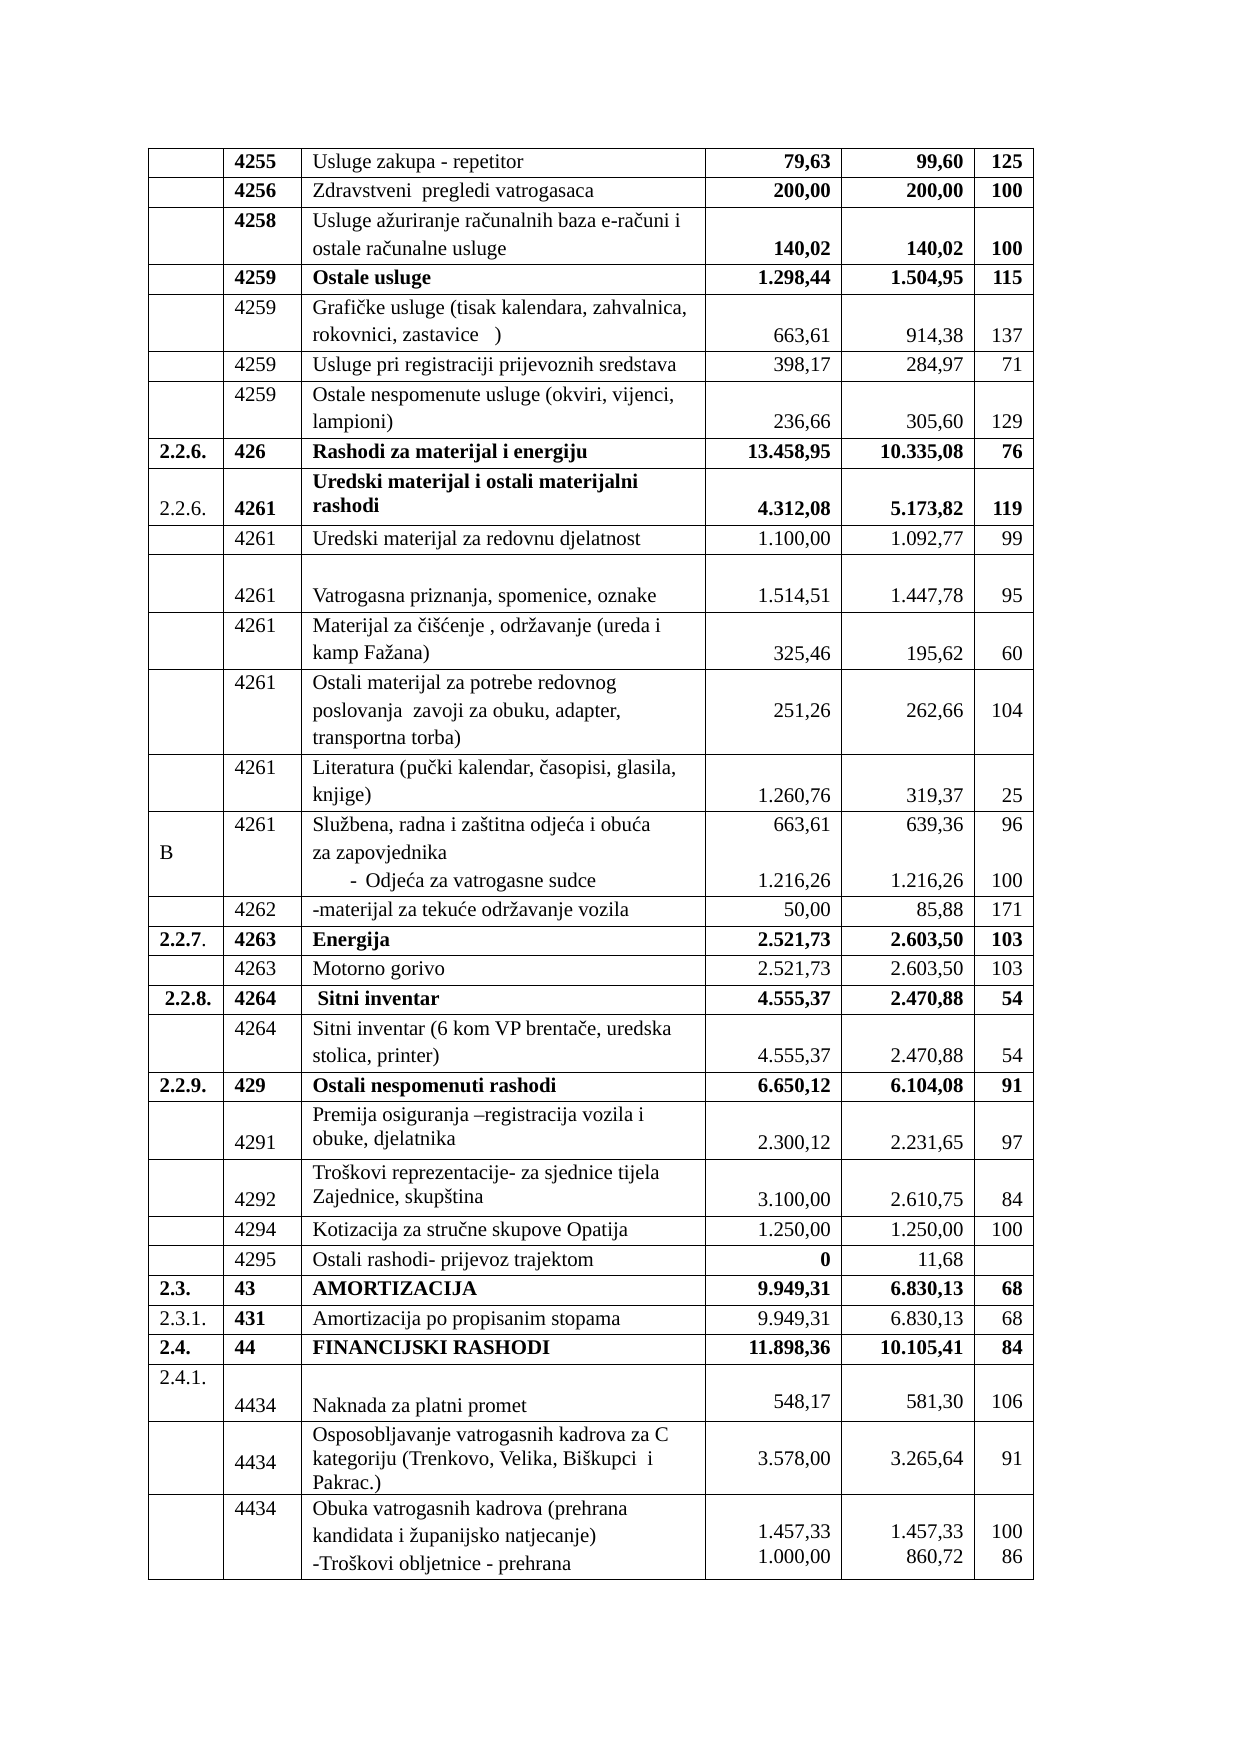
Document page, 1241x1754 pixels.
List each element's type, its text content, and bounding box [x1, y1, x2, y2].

table_cell [149, 1015, 223, 1072]
table_cell 4259 [224, 382, 301, 438]
table_cell 2.300,12 [706, 1102, 841, 1158]
table_cell Usluge ažuriranje računalnih baza e-računi i ostale računalne usluge [302, 208, 705, 264]
table_cell [149, 555, 223, 612]
table_cell 3.578,00 [706, 1422, 841, 1494]
table_cell 2.2.7. [149, 927, 223, 955]
table_cell Kotizacija za stručne skupove Opatija [302, 1217, 705, 1245]
table_cell 305,60 [842, 382, 974, 438]
table_cell 4261 [224, 812, 301, 896]
table_cell -materijal za tekuće održavanje vozila [302, 897, 705, 926]
table_cell 91 [975, 1422, 1033, 1494]
table_cell 398,17 [706, 352, 841, 381]
table_cell 71 [975, 352, 1033, 381]
table_cell 100 [975, 208, 1033, 264]
table_cell 4263 [224, 927, 301, 955]
table_cell 4261 [224, 755, 301, 811]
table_cell 2.4. [149, 1335, 223, 1364]
table_cell 4261 [224, 555, 301, 612]
table_cell 4264 [224, 986, 301, 1014]
table_cell 44 [224, 1335, 301, 1364]
table_cell 79,63 [706, 149, 841, 177]
table_cell [149, 149, 223, 177]
table_cell 2.521,73 [706, 956, 841, 985]
table_cell [149, 295, 223, 351]
table_cell 2.521,73 [706, 927, 841, 955]
table_cell 104 [975, 670, 1033, 754]
table_cell 262,66 [842, 670, 974, 754]
table_cell 426 [224, 439, 301, 467]
table_cell 548,17 [706, 1365, 841, 1421]
table_cell 4434 [224, 1422, 301, 1494]
table_cell 2.470,88 [842, 986, 974, 1014]
table_cell FINANCIJSKI RASHODI [302, 1335, 705, 1364]
table_cell 60 [975, 613, 1033, 669]
table_cell 4261 [224, 526, 301, 554]
table_cell 200,00 [842, 178, 974, 207]
table_cell Rashodi za materijal i energiju [302, 439, 705, 467]
table_cell 1.092,77 [842, 526, 974, 554]
table_cell 9.949,31 [706, 1276, 841, 1304]
table_cell 4.555,37 [706, 986, 841, 1014]
table_cell 96 100 [975, 812, 1033, 896]
table_cell 100 86 [975, 1495, 1033, 1579]
table_cell 140,02 [842, 208, 974, 264]
table_cell 10.335,08 [842, 439, 974, 467]
table_cell [975, 1246, 1033, 1275]
table_cell 4291 [224, 1102, 301, 1158]
table_cell AMORTIZACIJA [302, 1276, 705, 1304]
table_cell 4261 [224, 670, 301, 754]
table_cell Sitni inventar (6 kom VP brentače, uredska stolica, printer) [302, 1015, 705, 1072]
table_cell 1.457,33 1.000,00 [706, 1495, 841, 1579]
table_cell 11.898,36 [706, 1335, 841, 1364]
table_cell 9.949,31 [706, 1306, 841, 1334]
table_cell B [149, 812, 223, 896]
table_cell 84 [975, 1160, 1033, 1216]
table_cell 84 [975, 1335, 1033, 1364]
table_cell 2.2.8. [149, 986, 223, 1014]
table_cell 10.105,41 [842, 1335, 974, 1364]
table_cell 140,02 [706, 208, 841, 264]
table_cell [149, 755, 223, 811]
table_cell 195,62 [842, 613, 974, 669]
table_cell 2.3.1. [149, 1306, 223, 1334]
table_cell Premija osiguranja –registracija vozila i obuke, djelatnika [302, 1102, 705, 1158]
table_cell 2.3. [149, 1276, 223, 1304]
table_cell [149, 1160, 223, 1216]
table_cell 95 [975, 555, 1033, 612]
table_cell 106 [975, 1365, 1033, 1421]
table_cell Zdravstveni pregledi vatrogasaca [302, 178, 705, 207]
table_cell 4434 [224, 1365, 301, 1421]
table_cell 137 [975, 295, 1033, 351]
table_cell 325,46 [706, 613, 841, 669]
table_cell 100 [975, 178, 1033, 207]
table_cell [149, 613, 223, 669]
table_cell [149, 1495, 223, 1579]
table_cell 5.173,82 [842, 469, 974, 525]
table_cell Uredski materijal za redovnu djelatnost [302, 526, 705, 554]
table_cell 2.231,65 [842, 1102, 974, 1158]
table_cell 125 [975, 149, 1033, 177]
table_cell 4256 [224, 178, 301, 207]
table_cell 76 [975, 439, 1033, 467]
table_cell 99 [975, 526, 1033, 554]
table_cell [149, 1102, 223, 1158]
table_cell Ostali nespomenuti rashodi [302, 1073, 705, 1101]
table_cell Troškovi reprezentacije- za sjednice tijela Zajednice, skupština [302, 1160, 705, 1216]
table_cell 200,00 [706, 178, 841, 207]
table_cell 639,36 1.216,26 [842, 812, 974, 896]
table_cell Naknada za platni promet [302, 1365, 705, 1421]
table_cell Usluge zakupa - repetitor [302, 149, 705, 177]
table_cell 13.458,95 [706, 439, 841, 467]
table_cell 85,88 [842, 897, 974, 926]
table_cell 1.250,00 [842, 1217, 974, 1245]
table_cell 1.250,00 [706, 1217, 841, 1245]
table_cell 68 [975, 1276, 1033, 1304]
table_cell 284,97 [842, 352, 974, 381]
table_cell 1.260,76 [706, 755, 841, 811]
table_cell Materijal za čišćenje , održavanje (ureda i kamp Fažana) [302, 613, 705, 669]
table_cell 91 [975, 1073, 1033, 1101]
table_cell 2.2.6. [149, 469, 223, 525]
table_cell Osposobljavanje vatrogasnih kadrova za C kategoriju (Trenkovo, Velika, Biškupci i Pakrac.) [302, 1422, 705, 1494]
table_cell 2.603,50 [842, 927, 974, 955]
table_cell Literatura (pučki kalendar, časopisi, glasila, knjige) [302, 755, 705, 811]
table_cell 6.830,13 [842, 1276, 974, 1304]
table_cell 4261 [224, 613, 301, 669]
table_cell 6.650,12 [706, 1073, 841, 1101]
table_cell [149, 1422, 223, 1494]
table_cell [149, 265, 223, 294]
table_cell 1.504,95 [842, 265, 974, 294]
table_cell 129 [975, 382, 1033, 438]
table_cell [149, 670, 223, 754]
table_cell 663,61 1.216,26 [706, 812, 841, 896]
table_cell 3.100,00 [706, 1160, 841, 1216]
table_cell Usluge pri registraciji prijevoznih sredstava [302, 352, 705, 381]
table_cell 4295 [224, 1246, 301, 1275]
table_cell 2.2.9. [149, 1073, 223, 1101]
table_cell Sitni inventar [302, 986, 705, 1014]
table_cell 6.104,08 [842, 1073, 974, 1101]
table_cell 4259 [224, 265, 301, 294]
table_cell 43 [224, 1276, 301, 1304]
table_cell [149, 956, 223, 985]
table_cell 54 [975, 1015, 1033, 1072]
table_cell Motorno gorivo [302, 956, 705, 985]
table_cell 0 [706, 1246, 841, 1275]
table_cell 50,00 [706, 897, 841, 926]
table_cell 2.603,50 [842, 956, 974, 985]
table_cell [149, 526, 223, 554]
table_cell Energija [302, 927, 705, 955]
table_cell 68 [975, 1306, 1033, 1334]
table_cell Ostale nespomenute usluge (okviri, vijenci, lampioni) [302, 382, 705, 438]
table_cell 25 [975, 755, 1033, 811]
table_cell 54 [975, 986, 1033, 1014]
table_cell Službena, radna i zaštitna odjeća i obuća za zapovjednika Odjeća za vatrogasne sudce [302, 812, 705, 896]
table_cell 4292 [224, 1160, 301, 1216]
table_cell [149, 1217, 223, 1245]
table_cell 4259 [224, 352, 301, 381]
table_cell Vatrogasna priznanja, spomenice, oznake [302, 555, 705, 612]
table_cell Ostali materijal za potrebe redovnog poslovanja zavoji za obuku, adapter, transportna torba) [302, 670, 705, 754]
table_cell 6.830,13 [842, 1306, 974, 1334]
table_cell [149, 352, 223, 381]
table_cell 251,26 [706, 670, 841, 754]
table_cell 1.514,51 [706, 555, 841, 612]
table_cell 1.447,78 [842, 555, 974, 612]
table_cell [149, 208, 223, 264]
table_cell 429 [224, 1073, 301, 1101]
table_cell 4259 [224, 295, 301, 351]
table_cell 2.4.1. [149, 1365, 223, 1421]
table_cell 236,66 [706, 382, 841, 438]
table_cell 4.555,37 [706, 1015, 841, 1072]
table_cell 4262 [224, 897, 301, 926]
table_cell [149, 178, 223, 207]
table_cell 2.470,88 [842, 1015, 974, 1072]
table_cell 2.610,75 [842, 1160, 974, 1216]
table_cell 431 [224, 1306, 301, 1334]
table_cell 581,30 [842, 1365, 974, 1421]
table_cell 663,61 [706, 295, 841, 351]
table_cell [149, 382, 223, 438]
table_cell 4258 [224, 208, 301, 264]
table_cell Amortizacija po propisanim stopama [302, 1306, 705, 1334]
table_cell 914,38 [842, 295, 974, 351]
table_cell 4434 [224, 1495, 301, 1579]
table_cell 103 [975, 927, 1033, 955]
table_cell 4294 [224, 1217, 301, 1245]
table_cell 4264 [224, 1015, 301, 1072]
table_cell 103 [975, 956, 1033, 985]
table_cell 4.312,08 [706, 469, 841, 525]
table_cell 11,68 [842, 1246, 974, 1275]
table_cell [149, 897, 223, 926]
table_cell Uredski materijal i ostali materijalni rashodi [302, 469, 705, 525]
table_cell Grafičke usluge (tisak kalendara, zahvalnica, rokovnici, zastavice ) [302, 295, 705, 351]
table_cell 4255 [224, 149, 301, 177]
table_cell 4261 [224, 469, 301, 525]
table_cell 171 [975, 897, 1033, 926]
table_cell 4263 [224, 956, 301, 985]
table_cell 319,37 [842, 755, 974, 811]
table_cell 1.457,33 860,72 [842, 1495, 974, 1579]
table_cell 115 [975, 265, 1033, 294]
table_cell 1.100,00 [706, 526, 841, 554]
table_cell Obuka vatrogasnih kadrova (prehrana kandidata i županijsko natjecanje) -Troškovi obljetnice - prehrana [302, 1495, 705, 1579]
table_cell 1.298,44 [706, 265, 841, 294]
table_cell 99,60 [842, 149, 974, 177]
table_cell 3.265,64 [842, 1422, 974, 1494]
table_cell 119 [975, 469, 1033, 525]
table_cell 97 [975, 1102, 1033, 1158]
table_cell 100 [975, 1217, 1033, 1245]
table_cell Ostali rashodi- prijevoz trajektom [302, 1246, 705, 1275]
table_cell [149, 1246, 223, 1275]
table_cell 2.2.6. [149, 439, 223, 467]
table_cell Ostale usluge [302, 265, 705, 294]
